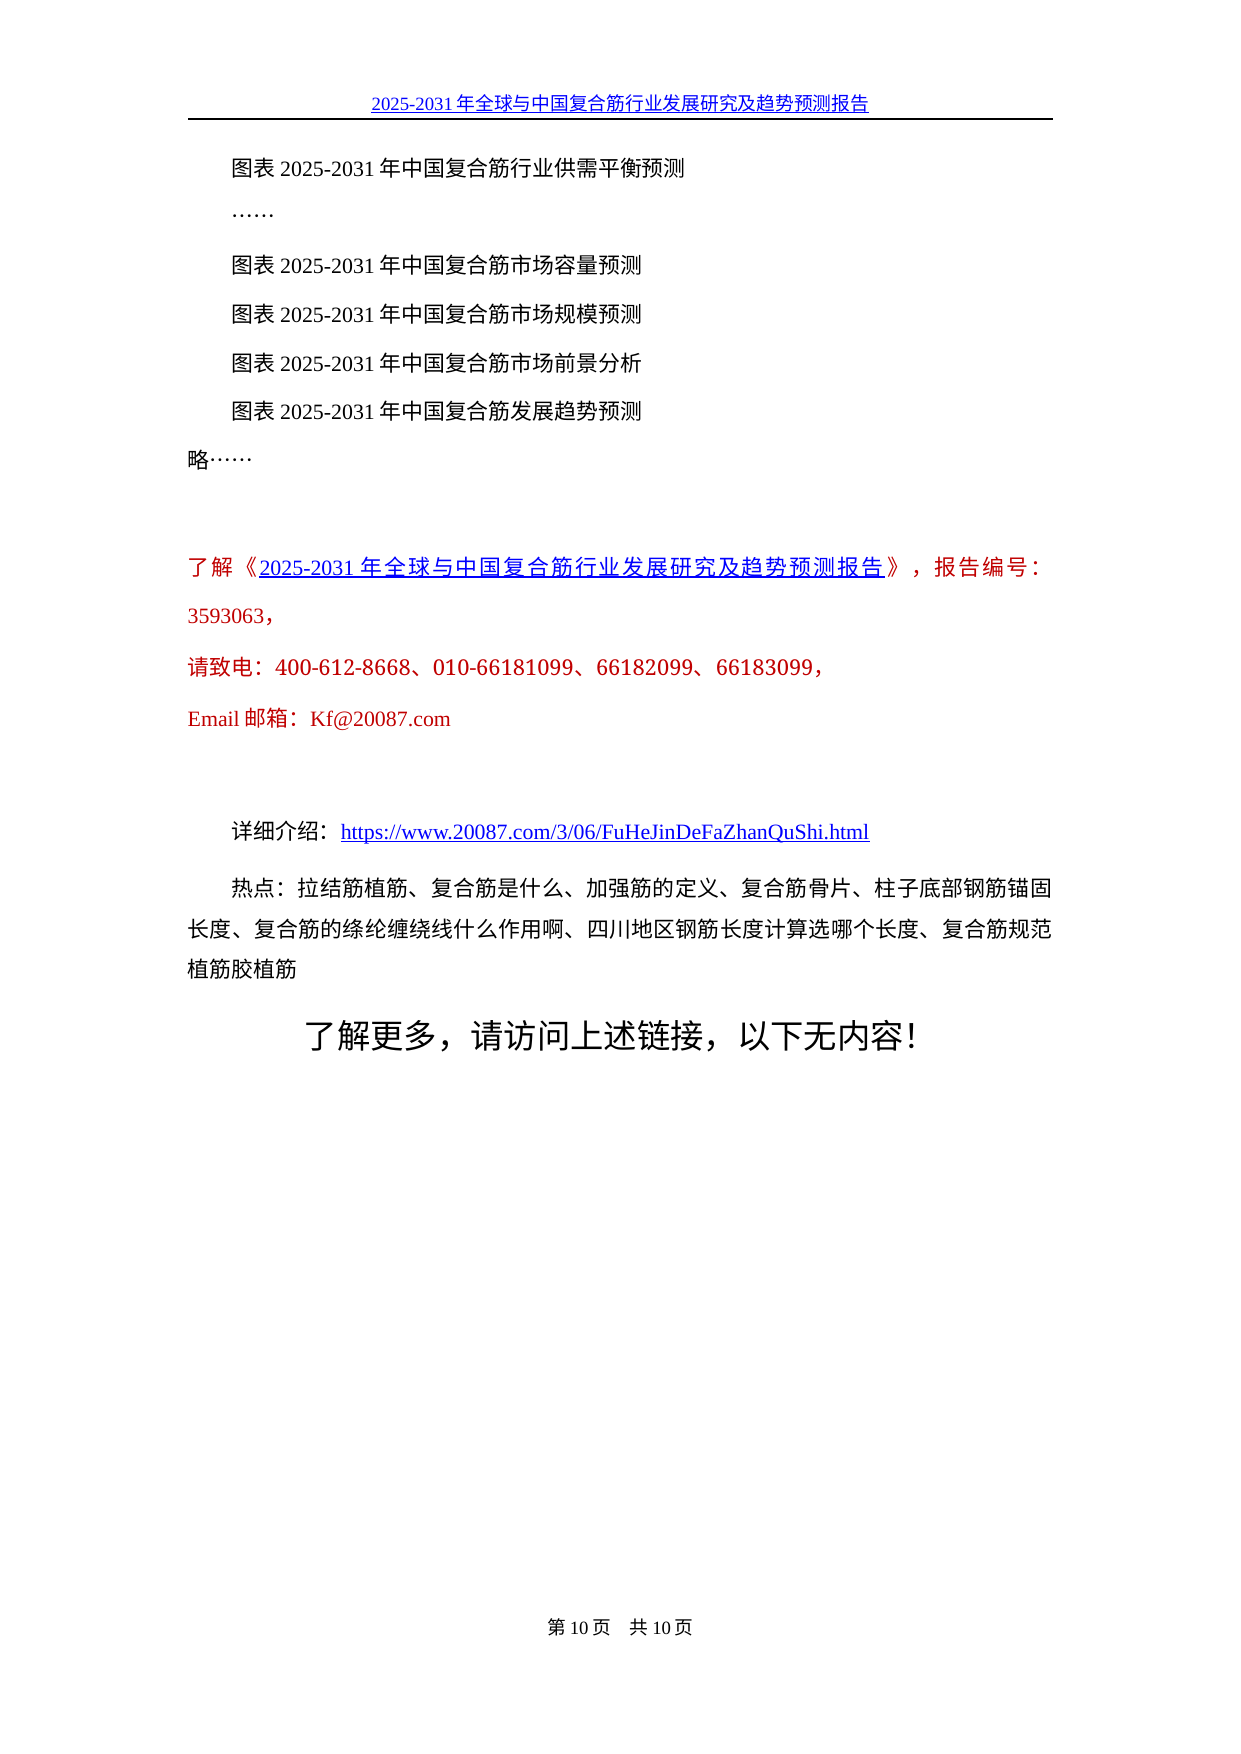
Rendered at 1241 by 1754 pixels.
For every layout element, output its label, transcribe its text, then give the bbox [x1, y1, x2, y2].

text 详细介绍：https://www.20087.com/3/06/FuHeJinDeFaZhanQuShi.html [187, 814, 1053, 846]
text Email邮箱：Kf@20087.com [187, 701, 1053, 733]
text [187, 150, 1053, 475]
text 请致电：400-612-8668、010-66181099、66182099、66183099， [187, 649, 1053, 682]
text 了解《2025-2031年全球与中国复合筋行业发展研究及趋势预测报告》，报告编号：3593063， [187, 549, 1053, 630]
text 热点：拉结筋植筋、复合筋是什么、加强筋的定义、复合筋骨片、柱子底部钢筋锚固长度、复合筋的绦纶缠绕线什么作用啊、四川地区钢筋长度计算选哪个长度、复合筋规范、植筋胶植筋 [187, 871, 1053, 984]
title 了解更多，请访问上述链接，以下无内容！ [187, 1002, 1053, 1067]
